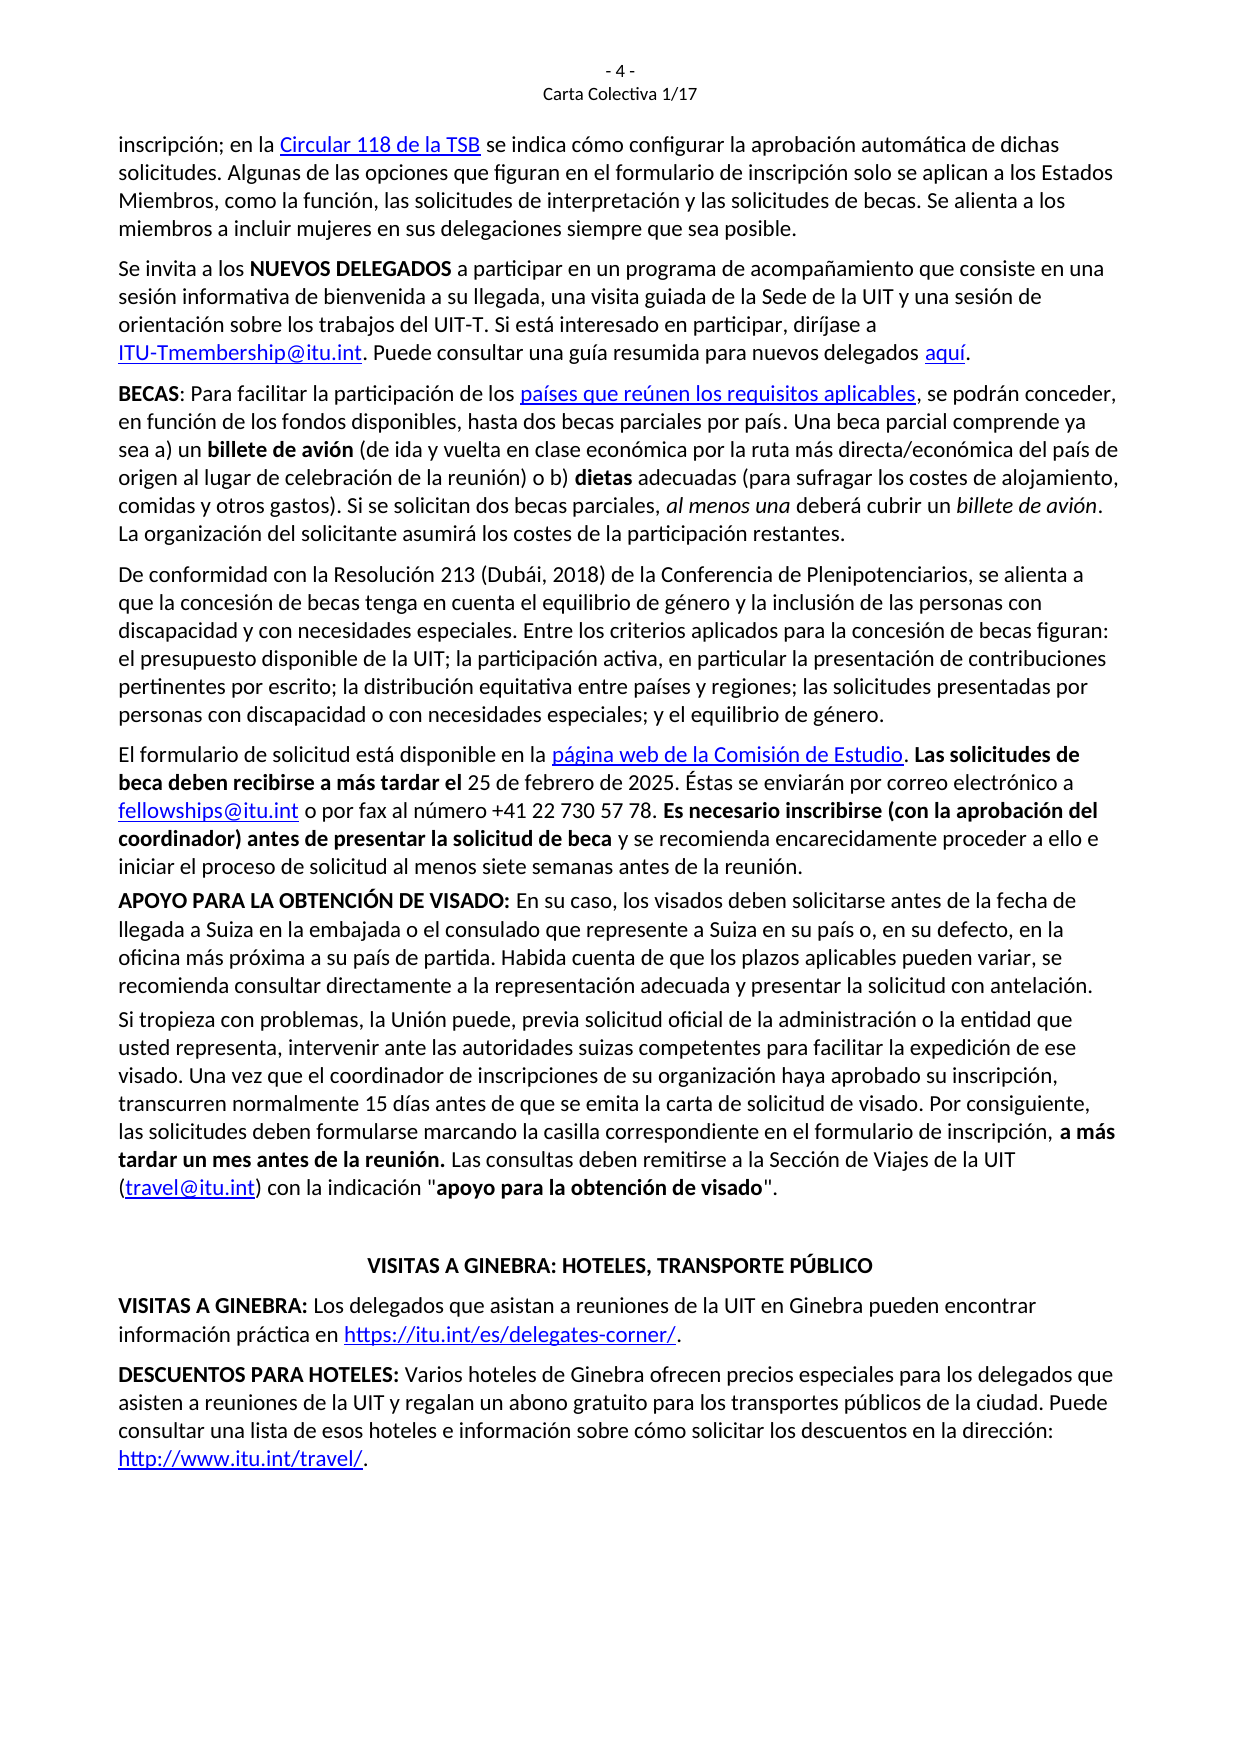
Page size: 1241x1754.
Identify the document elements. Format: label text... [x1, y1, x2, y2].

text DESCUENTOS PARA HOTELES: Varios hoteles de Ginebra ofrecen precios especiales para los delegados que asisten a reuniones de la UIT y regalan un abono gratuito para los transportes públicos de la ciudad. Puede consultar una lista de esos hoteles e información sobre cómo solicitar los descuentos en la dirección: http://www.itu.int/travel/. [118, 1360, 1122, 1472]
text APOYO PARA LA OBTENCIÓN DE VISADO: En su caso, los visados deben solicitarse antes de la fecha de llegada a Suiza en la embajada o el consulado que represente a Suiza en su país o, en su defecto, en la oficina más próxima a su país de partida. Habida cuenta de que los plazos aplicables pueden variar, se recomienda consultar directamente a la representación adecuada y presentar la solicitud con antelación. [118, 887, 1122, 999]
text De conformidad con la Resolución 213 (Dubái, 2018) de la Conferencia de Plenipotenciarios, se alienta a que la concesión de becas tenga en cuenta el equilibrio de género y la inclusión de las personas con discapacidad y con necesidades especiales. Entre los criterios aplicados para la concesión de becas figuran: el presupuesto disponible de la UIT; la participación activa, en particular la presentación de contribuciones pertinentes por escrito; la distribución equitativa entre países y regiones; las solicitudes presentadas por personas con discapacidad o con necesidades especiales; y el equilibrio de género. [118, 560, 1122, 728]
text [118, 130, 1122, 242]
text Si tropieza con problemas, la Unión puede, previa solicitud oficial de la administración o la entidad que usted representa, intervenir ante las autoridades suizas competentes para facilitar la expedición de ese visado. Una vez que el coordinador de inscripciones de su organización haya aprobado su inscripción, transcurren normalmente 15 días antes de que se emita la carta de solicitud de visado. Por consiguiente, las solicitudes deben formularse marcando la casilla correspondiente en el formulario de inscripción, a más tardar un mes antes de la reunión. Las consultas deben remitirse a la Sección de Viajes de la UIT (travel@itu.int) con la indicación "apoyo para la obtención de visado". [118, 1005, 1122, 1201]
text Se invita a los NUEVOS DELEGADOS a participar en un programa de acompañamiento que consiste en una sesión informativa de bienvenida a su llegada, una visita guiada de la Sede de la UIT y una sesión de orientación sobre los trabajos del UIT-T. Si está interesado en participar, diríjase a ITU-Tmembership@itu.int. Puede consultar una guía resumida para nuevos delegados aquí. [118, 254, 1122, 367]
title VISITAS A GINEBRA: HOTELES, TRANSPORTE PÚBLICO [118, 1251, 1122, 1279]
text BECAS: Para facilitar la participación de los países que reúnen los requisitos aplicables, se podrán conceder, en función de los fondos disponibles, hasta dos becas parciales por país. Una beca parcial comprende ya sea a) un billete de avión (de ida y vuelta en clase económica por la ruta más directa/económica del país de origen al lugar de celebración de la reunión) o b) dietas adecuadas (para sufragar los costes de alojamiento, comidas y otros gastos). Si se solicitan dos becas parciales, al menos una deberá cubrir un billete de avión. La organización del solicitante asumirá los costes de la participación restantes. [118, 379, 1122, 547]
text El formulario de solicitud está disponible en la página web de la Comisión de Estudio. Las solicitudes de beca deben recibirse a más tardar el 25 de febrero de 2025. Éstas se enviarán por correo electrónico a fellowships@itu.int o por fax al número +41 22 730 57 78. Es necesario inscribirse (con la aprobación del coordinador) antes de presentar la solicitud de beca y se recomienda encarecidamente proceder a ello e iniciar el proceso de solicitud al menos siete semanas antes de la reunión. [118, 740, 1122, 880]
text VISITAS A GINEBRA: Los delegados que asistan a reuniones de la UIT en Ginebra pueden encontrar información práctica en https://itu.int/es/delegates-corner/. [118, 1292, 1122, 1348]
